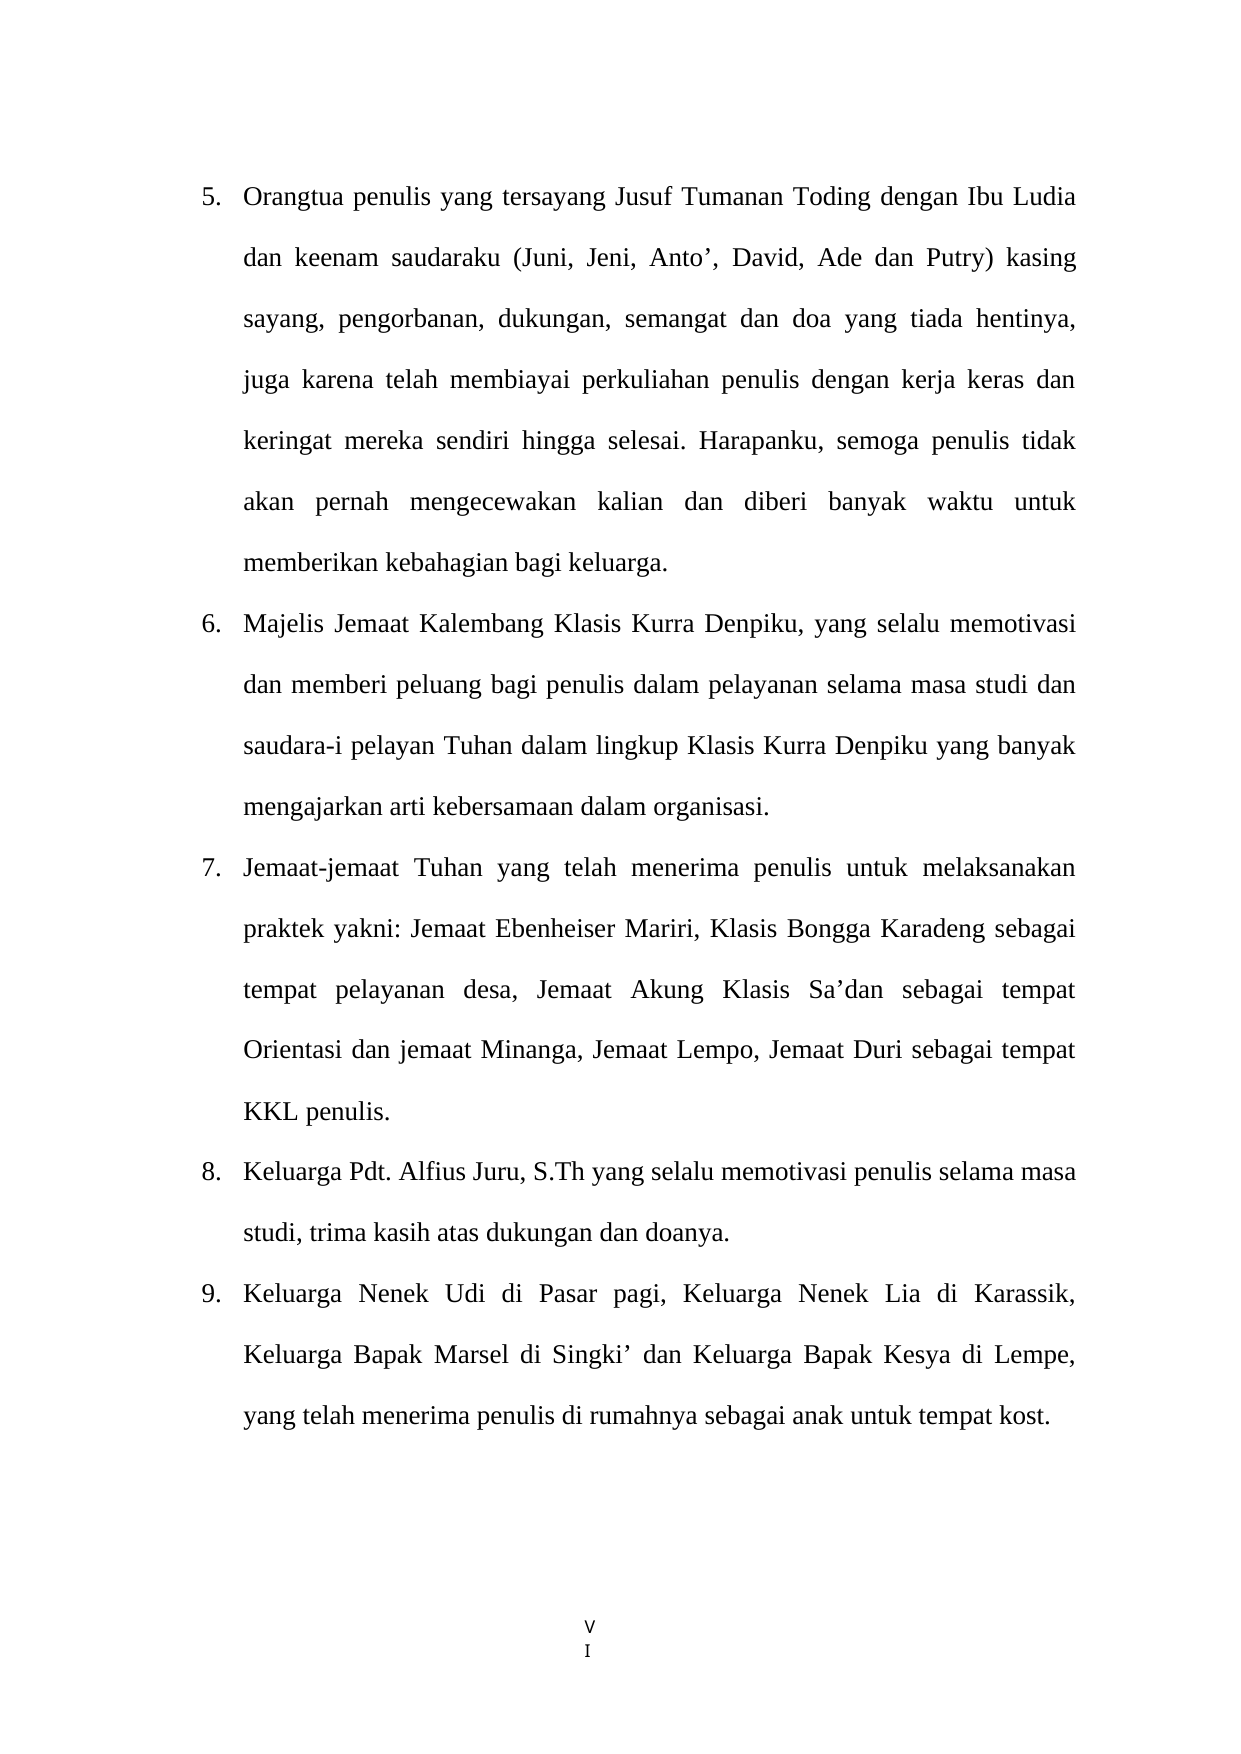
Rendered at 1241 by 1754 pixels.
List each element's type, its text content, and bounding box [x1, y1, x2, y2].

list Jemaat-jemaat Tuhan yang telah menerima penulis untuk melaksanakan praktek yakni: Jemaat Ebenheiser Mariri, Klasis Bongga Karadeng sebagai tempat pelayanan desa, Jemaat Akung Klasis Sa’dan sebagai tempat Orientasi dan jemaat Minanga, Jemaat Lempo, Jemaat Duri sebagai tempat KKL penulis. [201, 827, 1077, 1132]
list Majelis Jemaat Kalembang Klasis Kurra Denpiku, yang selalu memotivasi dan memberi peluang bagi penulis dalam pelayanan selama masa studi dan saudara-i pelayan Tuhan dalam lingkup Klasis Kurra Denpiku yang banyak mengajarkan arti kebersamaan dalam organisasi. [201, 584, 1077, 827]
list Orangtua penulis yang tersayang Jusuf Tumanan Toding dengan Ibu Ludia dan keenam saudaraku (Juni, Jeni, Anto’, David, Ade dan Putry) kasing sayang, pengorbanan, dukungan, semangat dan doa yang tiada hentinya, juga karena telah membiayai perkuliahan penulis dengan kerja keras dan keringat mereka sendiri hingga selesai. Harapanku, semoga penulis tidak akan pernah mengecewakan kalian dan diberi banyak waktu untuk memberikan kebahagian bagi keluarga. [201, 157, 1077, 584]
list Keluarga Pdt. Alfius Juru, S.Th yang selalu memotivasi penulis selama masa studi, trima kasih atas dukungan dan doanya. [201, 1132, 1077, 1254]
list Keluarga Nenek Udi di Pasar pagi, Keluarga Nenek Lia di Karassik, Keluarga Bapak Marsel di Singki’ dan Keluarga Bapak Kesya di Lempe, yang telah menerima penulis di rumahnya sebagai anak untuk tempat kost. [201, 1254, 1077, 1437]
